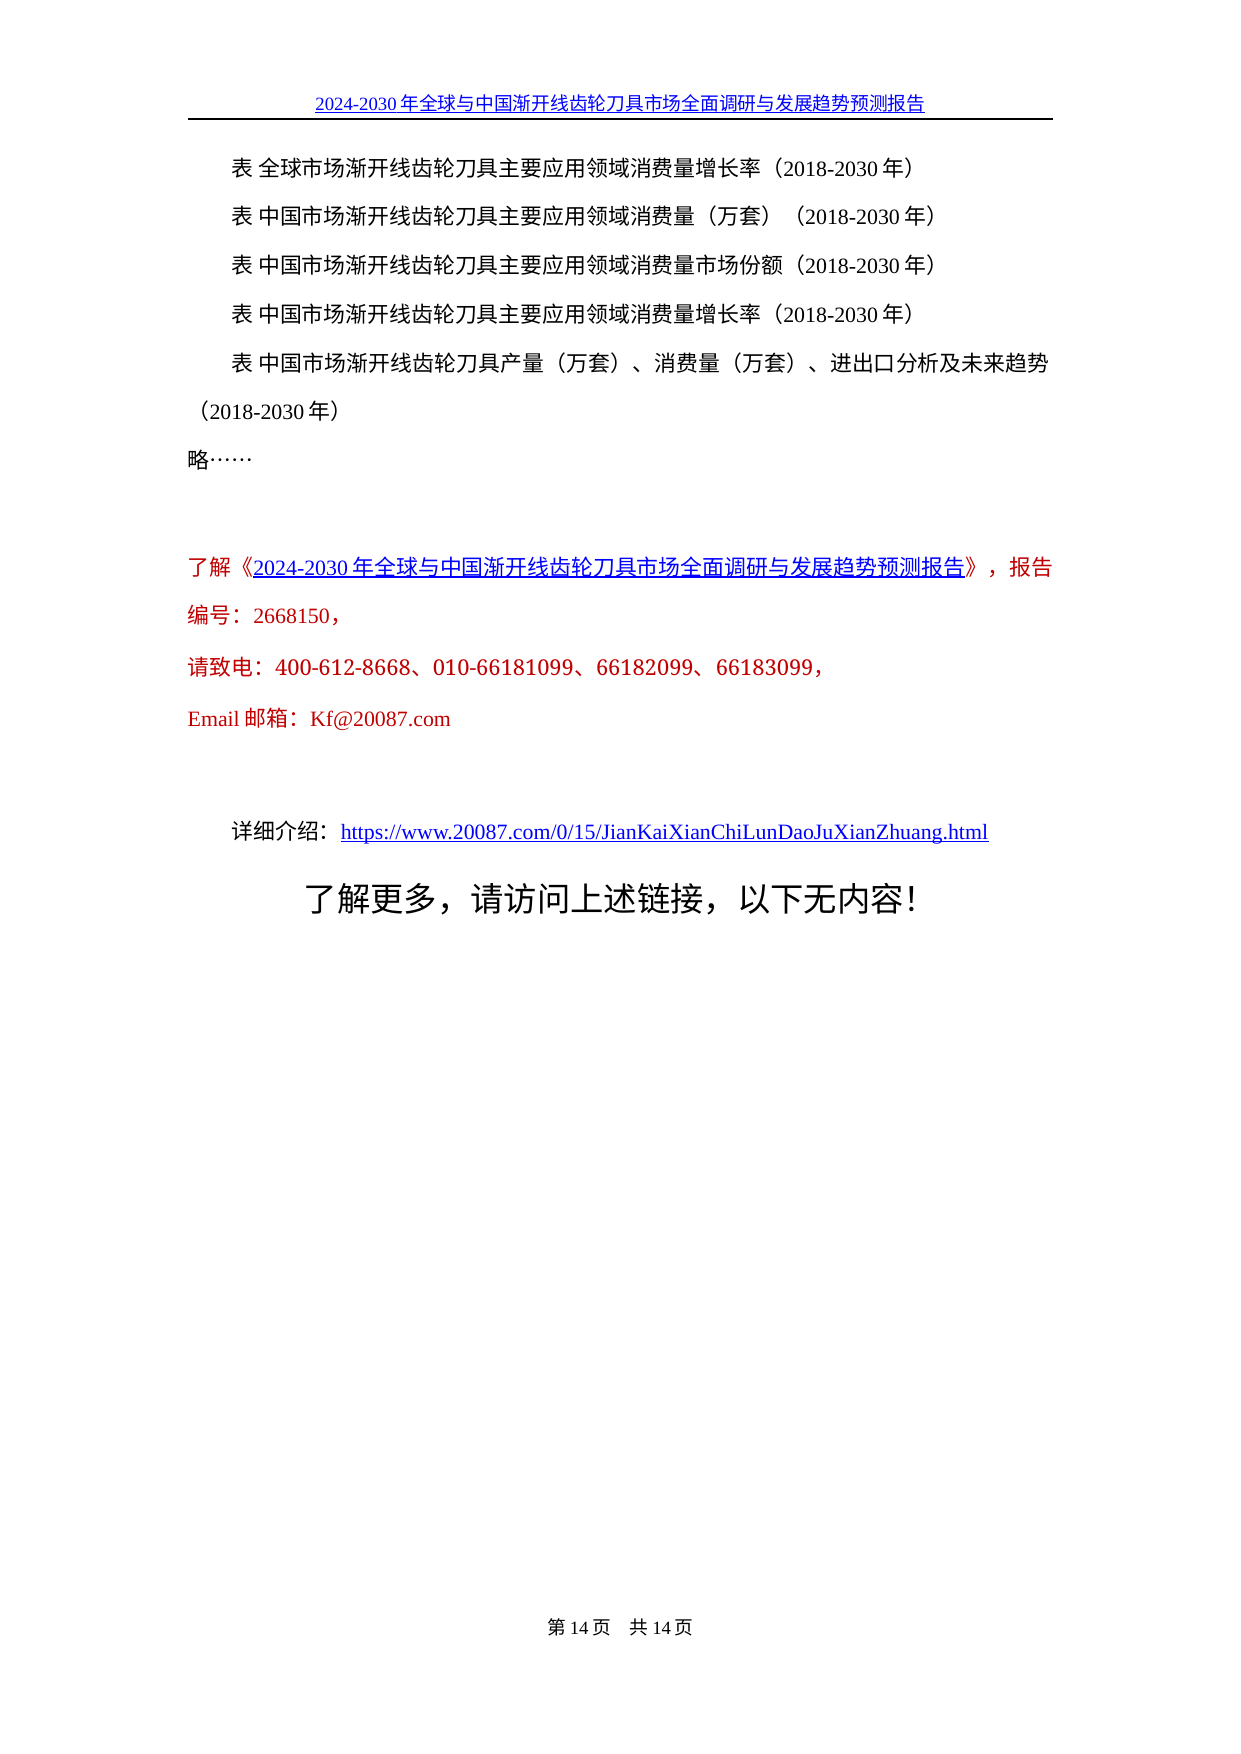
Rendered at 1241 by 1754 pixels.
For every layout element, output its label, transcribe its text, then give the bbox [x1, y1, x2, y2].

text 了解《2024-2030年全球与中国渐开线齿轮刀具市场全面调研与发展趋势预测报告》，报告编号：2668150， [187, 549, 1053, 630]
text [187, 150, 1053, 475]
text 请致电：400-612-8668、010-66181099、66182099、66183099， [187, 649, 1053, 682]
text 详细介绍：https://www.20087.com/0/15/JianKaiXianChiLunDaoJuXianZhuang.html [187, 814, 1053, 846]
title 了解更多，请访问上述链接，以下无内容！ [187, 864, 1053, 929]
text Email邮箱：Kf@20087.com [187, 701, 1053, 733]
